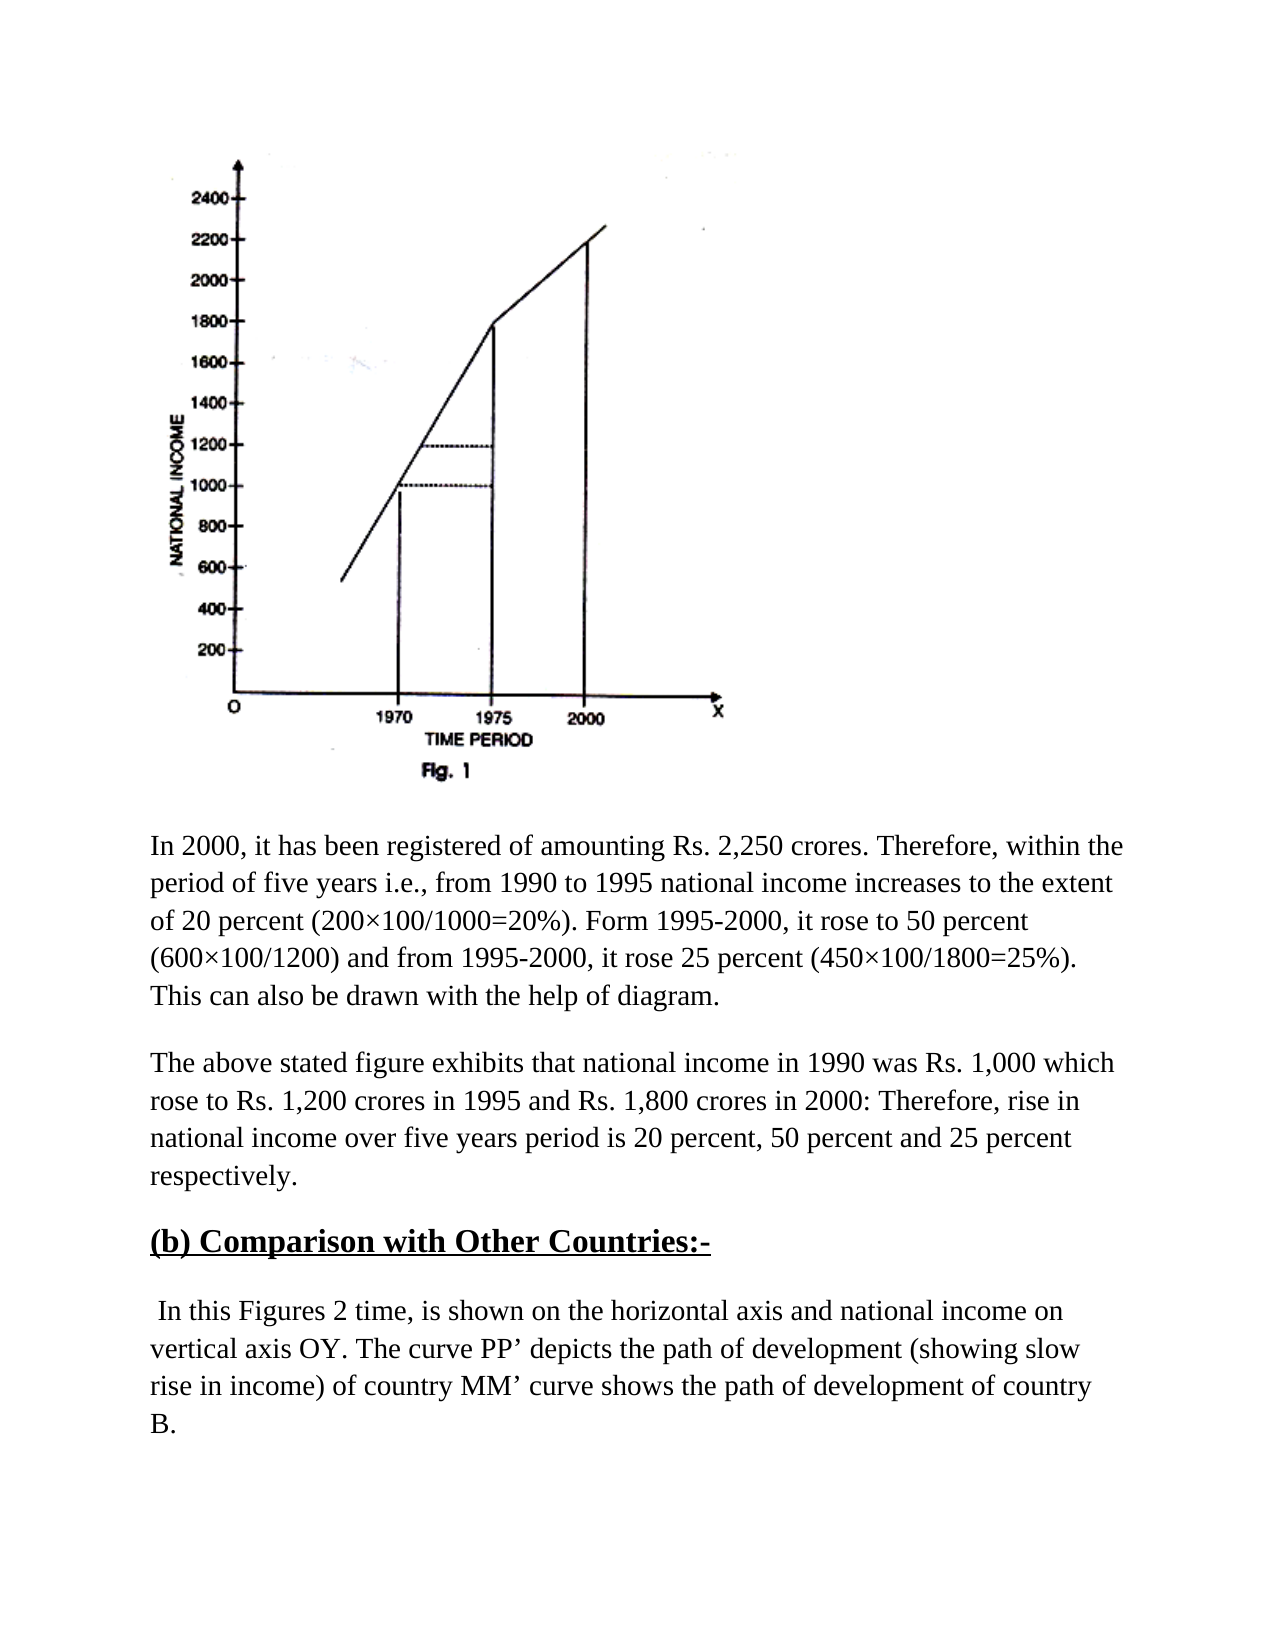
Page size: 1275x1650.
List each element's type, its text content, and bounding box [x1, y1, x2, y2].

picture [150, 150, 744, 794]
text In this Figures 2 time, is shown on the horizontal axis and national income on vertical axis OY. The curve PP’ depicts the path of development (showing slow rise in income) of country MM’ curve shows the path of development of country B. [150, 1289, 1125, 1439]
text The above stated figure exhibits that national income in 1990 was Rs. 1,000 which rose to Rs. 1,200 crores in 1995 and Rs. 1,800 crores in 2000: Therefore, rise in national income over five years period is 20 percent, 50 percent and 25 percent respectively. [150, 1041, 1125, 1191]
text In 2000, it has been registered of amounting Rs. 2,250 crores. Therefore, within the period of five years i.e., from 1990 to 1995 national income increases to the extent of 20 percent (200×100/1000=20%). Form 1995-2000, it rose to 50 percent (600×100/1200) and from 1995-2000, it rose 25 percent (450×100/1800=25%). This can also be drawn with the help of diagram. [150, 824, 1125, 1011]
text (b) Comparison with Other Countries:- [150, 1221, 1125, 1259]
